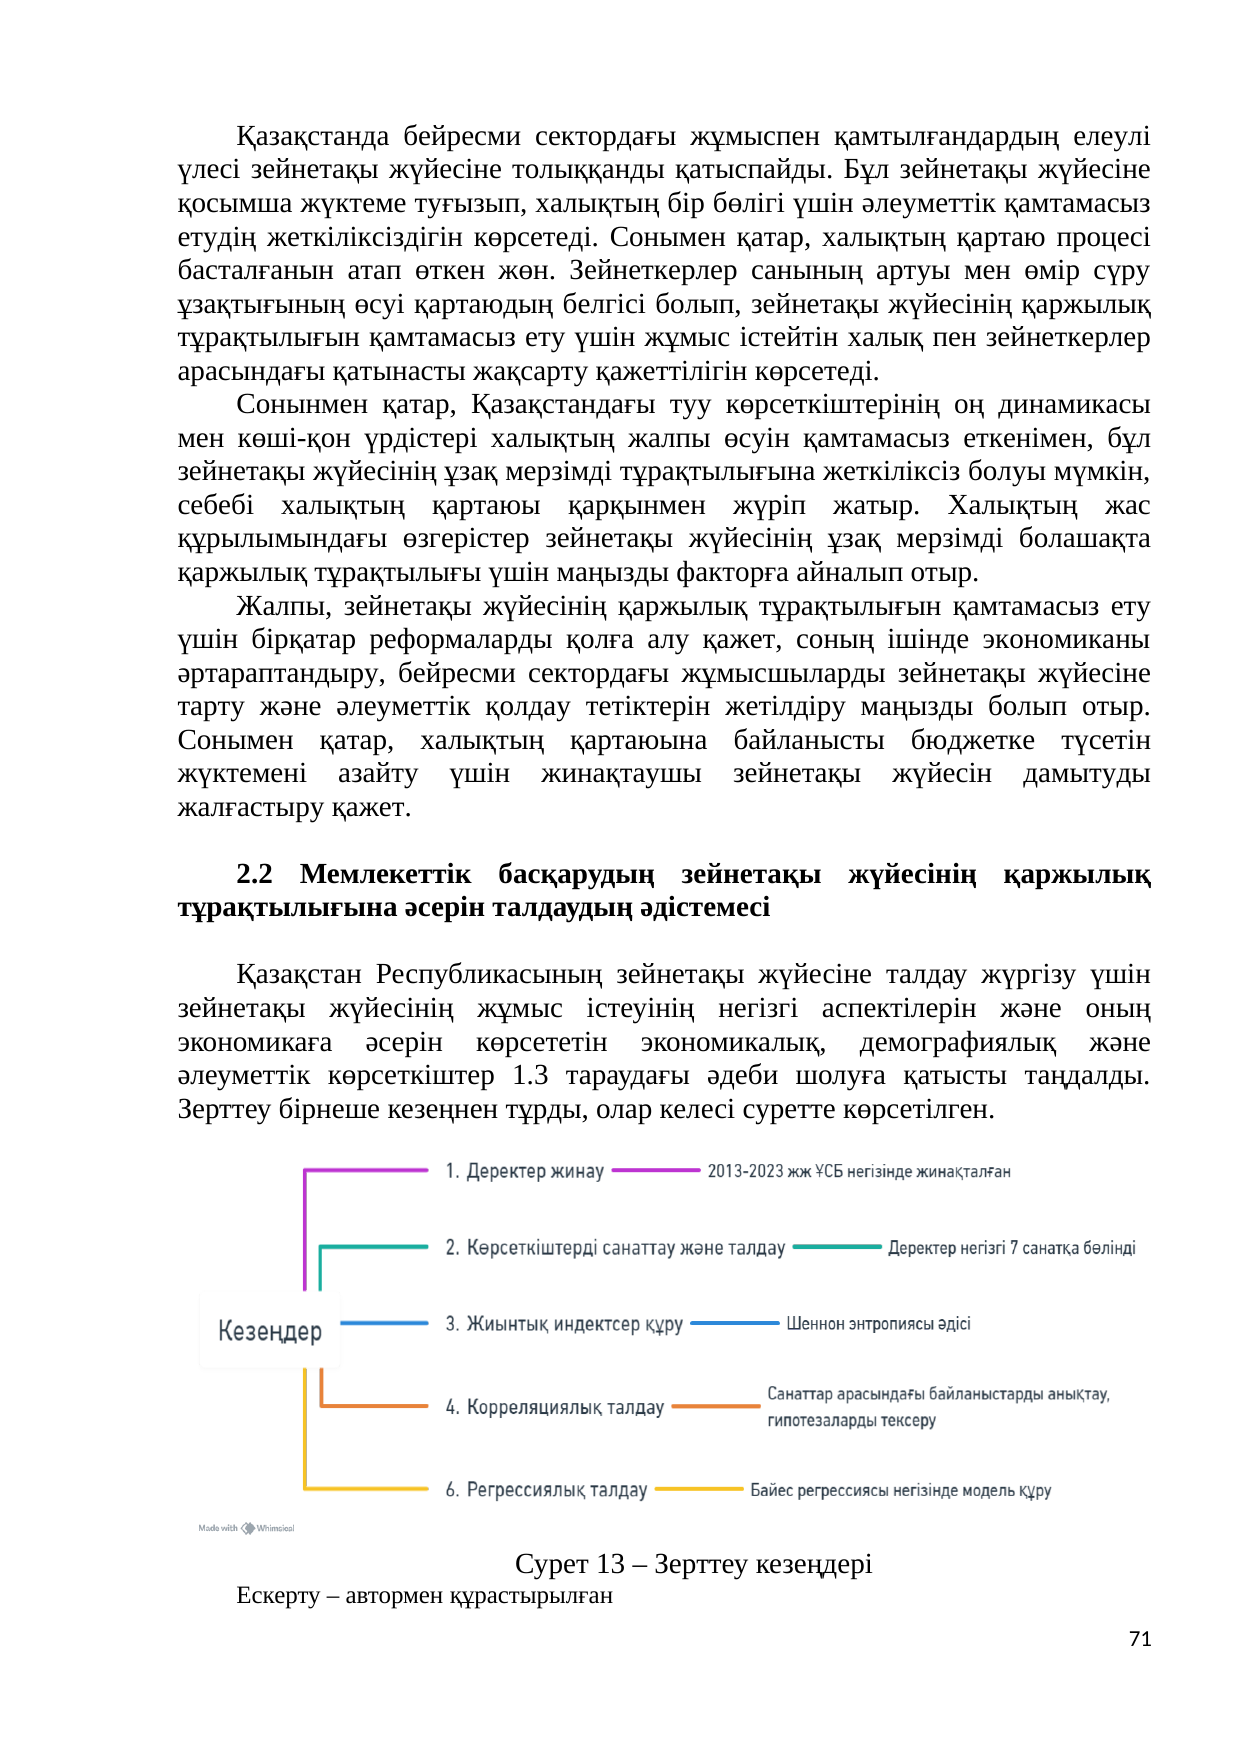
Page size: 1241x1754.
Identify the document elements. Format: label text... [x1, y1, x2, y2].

text Қазақстан Республикасының зейнетақы жүйесіне талдау жүргізу үшін зейнетақы жүйесінің жұмыс істеуінің негізгі аспектілерін және оның экономикаға әсерін көрсететін экономикалық, демографиялық және әлеуметтік көрсеткіштер 1.3 тараудағы әдеби шолуға қатысты таңдалды. Зерттеу бірнеше кезеңнен тұрды, олар келесі суретте көрсетілген. [177, 957, 1152, 1124]
picture [177, 1124, 1167, 1547]
text Ескерту – автормен құрастырылған [177, 1580, 1152, 1608]
text Сонынмен қатар, Қазақстандағы туу көрсеткіштерінің оң динамикасы мен көші-қон үрдістері халықтың жалпы өсуін қамтамасыз еткенімен, бұл зейнетақы жүйесінің ұзақ мерзімді тұрақтылығына жеткіліксіз болуы мүмкін, себебі халықтың қартаюы қарқынмен жүріп жатыр. Халықтың жас құрылымындағы өзгерістер зейнетақы жүйесінің ұзақ мерзімді болашақта қаржылық тұрақтылығы үшін маңызды факторға айналып отыр. [177, 386, 1152, 588]
text Сурет 13 – Зерттеу кезеңдері [177, 1547, 1152, 1580]
text Қазақстанда бейресми сектордағы жұмыспен қамтылғандардың елеулі үлесі зейнетақы жүйесіне толыққанды қатыспайды. Бұл зейнетақы жүйесіне қосымша жүктеме туғызып, халықтың бір бөлігі үшін әлеуметтік қамтамасыз етудің жеткіліксіздігін көрсетеді. Сонымен қатар, халықтың қартаю процесі басталғанын атап өткен жөн. Зейнеткерлер санының артуы мен өмір сүру ұзақтығының өсуі қартаюдың белгісі болып, зейнетақы жүйесінің қаржылық тұрақтылығын қамтамасыз ету үшін жұмыс істейтін халық пен зейнеткерлер арасындағы қатынасты жақсарту қажеттілігін көрсетеді. [177, 118, 1152, 386]
text Жалпы, зейнетақы жүйесінің қаржылық тұрақтылығын қамтамасыз ету үшін бірқатар реформаларды қолға алу қажет, соның ішінде экономиканы әртараптандыру, бейресми сектордағы жұмысшыларды зейнетақы жүйесіне тарту және әлеуметтік қолдау тетіктерін жетілдіру маңызды болып отыр. Сонымен қатар, халықтың қартаюына байланысты бюджетке түсетін жүктемені азайту үшін жинақтаушы зейнетақы жүйесін дамытуды жалғастыру қажет. [177, 588, 1152, 822]
text 2.2 Мемлекеттік басқарудың зейнетақы жүйесінің қаржылық тұрақтылығына әсерін талдаудың әдістемесі [177, 856, 1152, 923]
